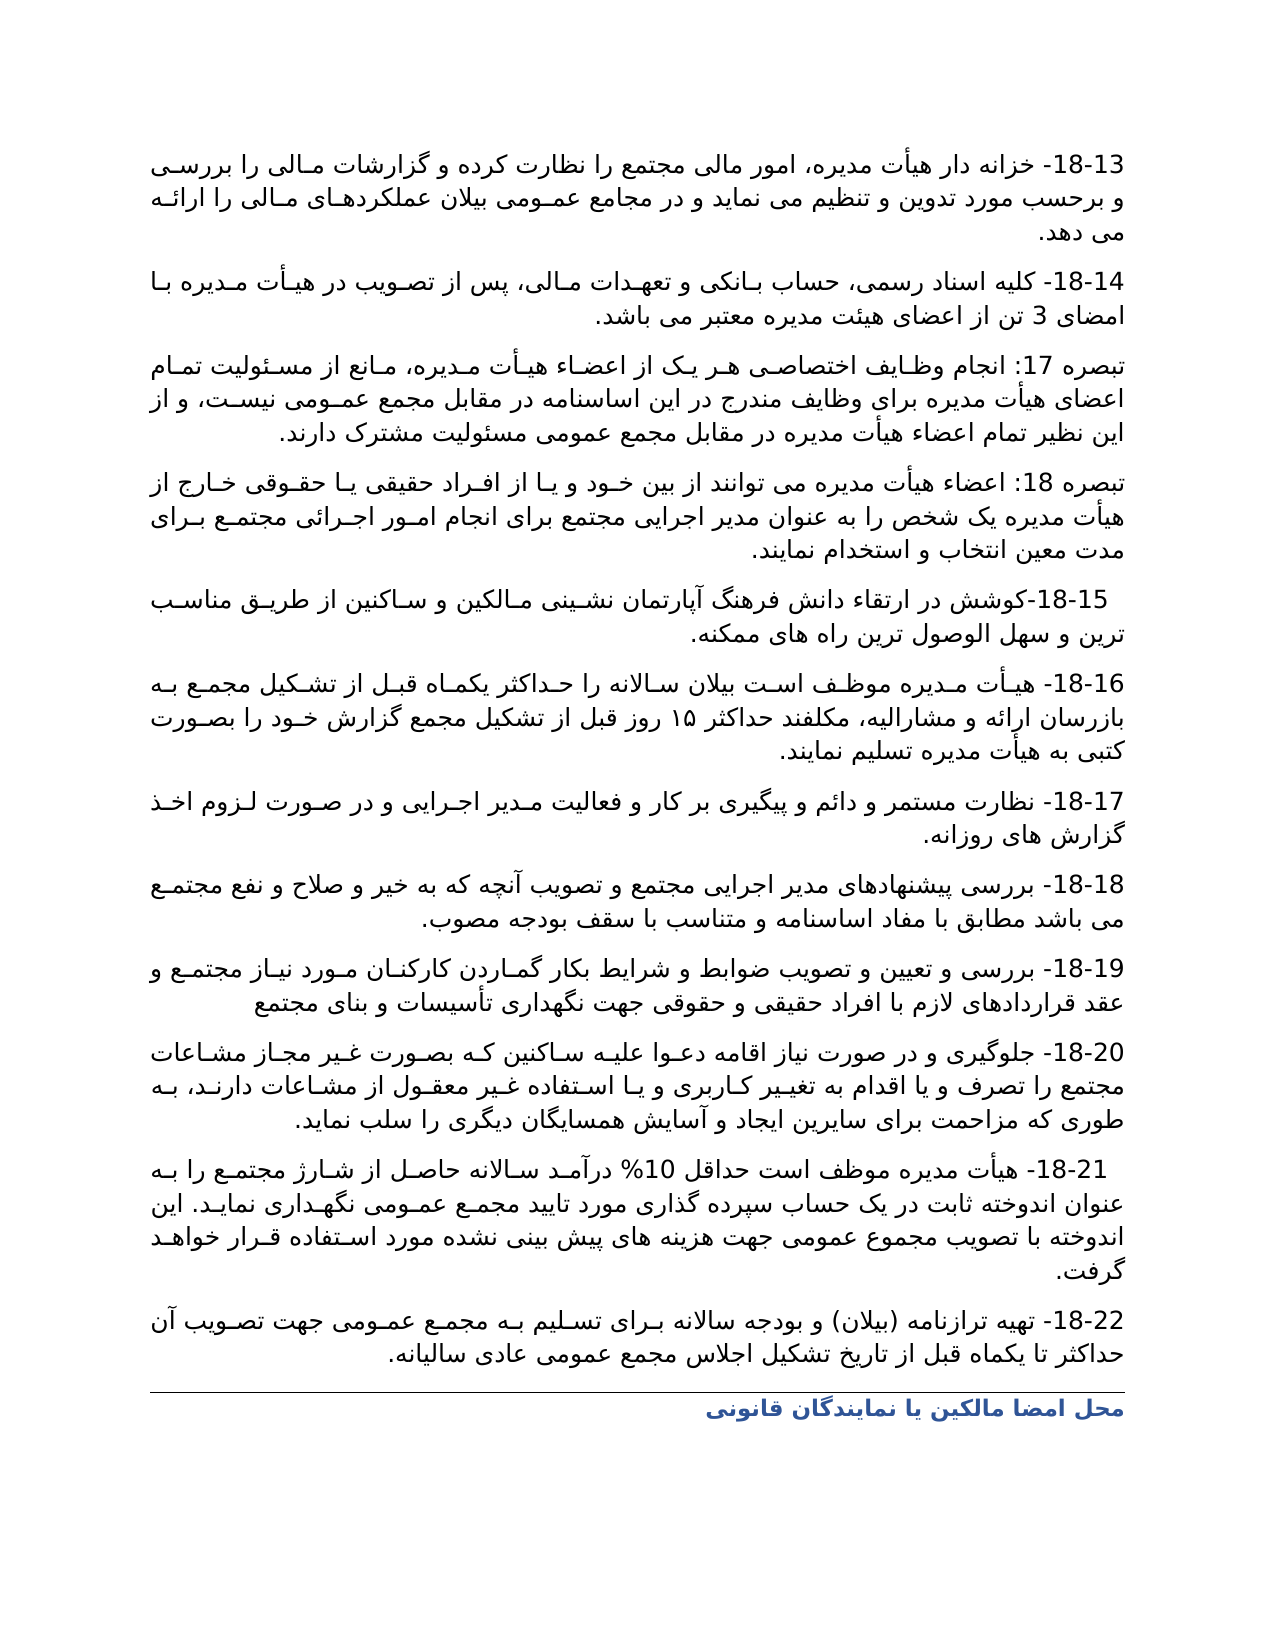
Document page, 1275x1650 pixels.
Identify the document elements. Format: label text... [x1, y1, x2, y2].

text 18-15-کوشش در ارتقاء دانش فرهنگ آپارتمان نشینی مالکین و ساکنین از طریق مناسب ترین و سهل الوصول ترین راه های ممکنه. [150, 586, 1125, 648]
text 18-20- جلوگیری و در صورت نیاز اقامه دعوا علیه ساکنین که بصورت غیر مجاز مشاعات مجتمع را تصرف و یا اقدام به تغییر کاربری و یا استفاده غیر معقول از مشاعات دارند، به طوری که مزاحمت برای سایرین ایجاد و آسایش همسایگان دیگری را سلب نماید. [150, 1038, 1125, 1134]
text 18-13- خزانه دار هیأت مدیره، امور مالی مجتمع را نظارت کرده و گزارشات مالی را بررسی و برحسب مورد تدوین و تنظیم می نماید و در مجامع عمومی بیلان عملکردهای مالی را ارائه می دهد. [150, 150, 1125, 246]
text 18-22- تهیه ترازنامه (بیلان) و بودجه سالانه برای تسلیم به مجمع عمومی جهت تصویب آن حداکثر تا یکماه قبل از تاریخ تشکیل اجلاس مجمع عمومی عادی سالیانه. [150, 1306, 1125, 1369]
text 18-14- کلیه اسناد رسمی، حساب بانکی و تعهدات مالی، پس از تصویب در هیأت مدیره با امضای 3 تن از اعضای هیئت مدیره معتبر می باشد. [150, 267, 1125, 330]
text 18-16- هیأت مدیره موظف است بیلان سالانه را حداکثر یکماه قبل از تشکیل مجمع به بازرسان ارائه و مشارالیه، مکلفند حداکثر ۱۵ روز قبل از تشکیل مجمع گزارش خود را بصورت کتبی به هیأت مدیره تسلیم نمایند. [150, 669, 1125, 766]
text 18-17- نظارت مستمر و دائم و پیگیری بر کار و فعالیت مدیر اجرایی و در صورت لزوم اخذ گزارش های روزانه. [150, 787, 1125, 849]
text 18-21- هیأت مدیره موظف است حداقل 10% درآمد سالانه حاصل از شارژ مجتمع را به عنوان اندوخته ثابت در یک حساب سپرده گذاری مورد تایید مجمع عمومی نگهداری نماید. این اندوخته با تصویب مجموع عمومی جهت هزینه های پیش بینی نشده مورد استفاده قرار خواهد گرفت. [150, 1155, 1125, 1285]
text 18-18- بررسی پیشنهادهای مدیر اجرایی مجتمع و تصویب آنچه که به خیر و صلاح و نفع مجتمع می باشد مطابق با مفاد اساسنامه و متناسب با سقف بودجه مصوب. [150, 870, 1125, 933]
text تبصره 17: انجام وظایف اختصاصی هر یک از اعضاء هیأت مدیره، مانع از مسئولیت تمام اعضای هیأت مدیره برای وظایف مندرج در این اساسنامه در مقابل مجمع عمومی نیست، و از این نظیر تمام اعضاء هیأت مدیره در مقابل مجمع عمومی مسئولیت مشترک دارند. [150, 351, 1125, 447]
text تبصره 18: اعضاء هیأت مدیره می توانند از بین خود و یا از افراد حقیقی یا حقوقی خارج از هیأت مدیره یک شخص را به عنوان مدیر اجرایی مجتمع برای انجام امور اجرائی مجتمع برای مدت معین انتخاب و استخدام نمایند. [150, 468, 1125, 564]
text 18-19- بررسی و تعیین و تصویب ضوابط و شرایط بکار گماردن کارکنان مورد نیاز مجتمع و عقد قراردادهای لازم با افراد حقیقی و حقوقی جهت نگهداری تأسیسات و بنای مجتمع [150, 954, 1125, 1017]
